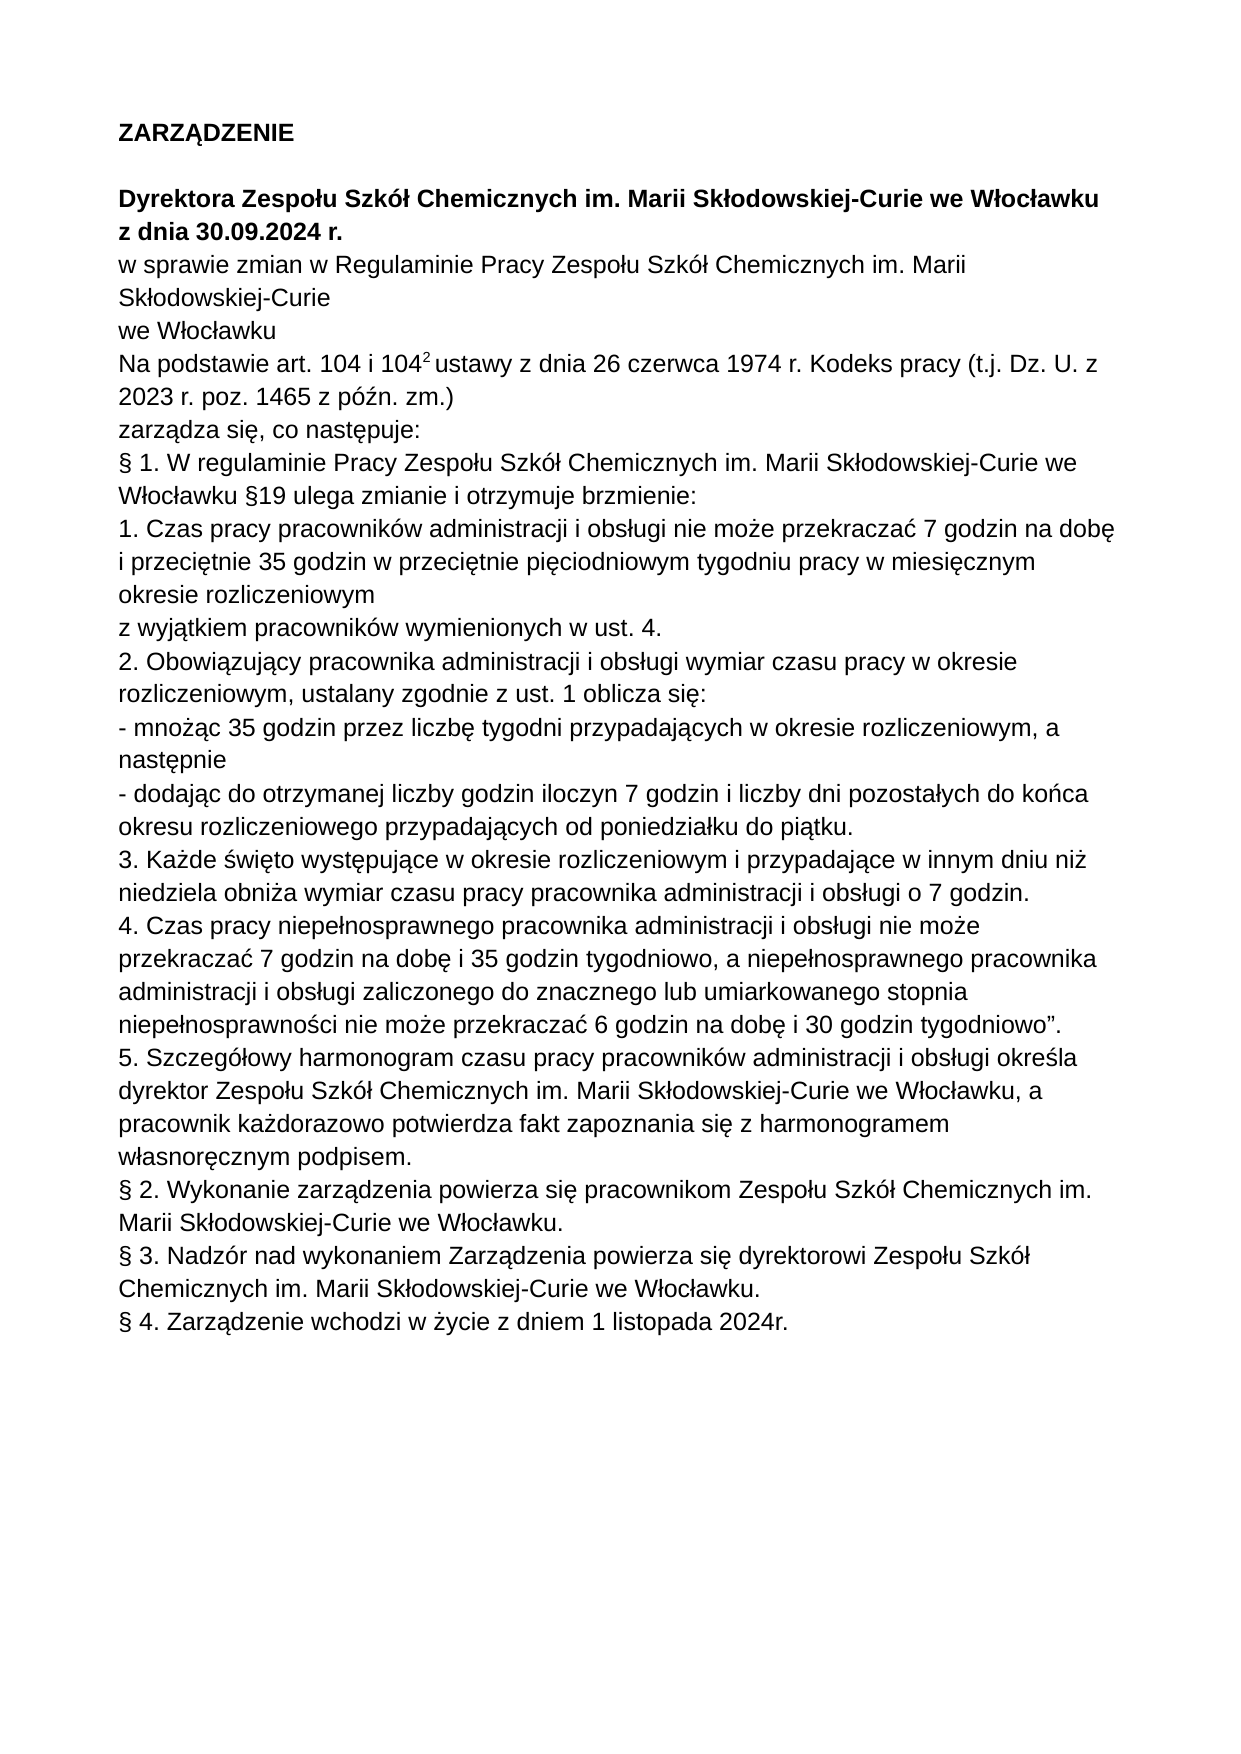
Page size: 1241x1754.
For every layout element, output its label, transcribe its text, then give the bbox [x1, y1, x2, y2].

text 1. Czas pracy pracowników administracji i obsługi nie może przekraczać 7 godzin na dobę i przeciętnie 35 godzin w przeciętnie pięciodniowym tygodniu pracy w miesięcznym okresie rozliczeniowym z wyjątkiem pracowników wymienionych w ust. 4. [118, 514, 1122, 642]
text 4. Czas pracy niepełnosprawnego pracownika administracji i obsługi nie może przekraczać 7 godzin na dobę i 35 godzin tygodniowo, a niepełnosprawnego pracownika administracji i obsługi zaliczonego do znacznego lub umiarkowanego stopnia niepełnosprawności nie może przekraczać 6 godzin na dobę i 30 godzin tygodniowo”. [118, 911, 1122, 1038]
text § 1. W regulaminie Pracy Zespołu Szkół Chemicznych im. Marii Skłodowskiej-Curie we Włocławku §19 ulega zmianie i otrzymuje brzmienie: [118, 448, 1122, 510]
text z dnia 30.09.2024 r. [118, 217, 1122, 246]
text § 3. Nadzór nad wykonaniem Zarządzenia powierza się dyrektorowi Zespołu Szkół Chemicznych im. Marii Skłodowskiej-Curie we Włocławku. [118, 1241, 1122, 1303]
text § 4. Zarządzenie wchodzi w życie z dniem 1 listopada 2024r. [118, 1307, 1122, 1336]
text 2. Obowiązujący pracownika administracji i obsługi wymiar czasu pracy w okresie rozliczeniowym, ustalany zgodnie z ust. 1 oblicza się: [118, 646, 1122, 708]
text 5. Szczegółowy harmonogram czasu pracy pracowników administracji i obsługi określa dyrektor Zespołu Szkół Chemicznych im. Marii Skłodowskiej-Curie we Włocławku, a pracownik każdorazowo potwierdza fakt zapoznania się z harmonogramem własnoręcznym podpisem. [118, 1043, 1122, 1171]
text 3. Każde święto występujące w okresie rozliczeniowym i przypadające w innym dniu niż niedziela obniża wymiar czasu pracy pracownika administracji i obsługi o 7 godzin. [118, 844, 1122, 906]
text w sprawie zmian w Regulaminie Pracy Zespołu Szkół Chemicznych im. Marii Skłodowskiej-Curie we Włocławku [118, 250, 1122, 345]
text Dyrektora Zespołu Szkół Chemicznych im. Marii Skłodowskiej-Curie we Włocławku [118, 184, 1122, 213]
text - dodając do otrzymanej liczby godzin iloczyn 7 godzin i liczby dni pozostałych do końca okresu rozliczeniowego przypadających od poniedziałku do piątku. [118, 778, 1122, 840]
text ZARZĄDZENIE [118, 118, 1122, 147]
text zarządza się, co następuje: [118, 415, 1122, 444]
text § 2. Wykonanie zarządzenia powierza się pracownikom Zespołu Szkół Chemicznych im. Marii Skłodowskiej-Curie we Włocławku. [118, 1175, 1122, 1237]
text - mnożąc 35 godzin przez liczbę tygodni przypadających w okresie rozliczeniowym, a następnie [118, 712, 1122, 774]
text Na podstawie art. 104 i 1042 ustawy z dnia 26 czerwca 1974 r. Kodeks pracy (t.j. Dz. U. z 2023 r. poz. 1465 z późn. zm.) [118, 349, 1122, 411]
